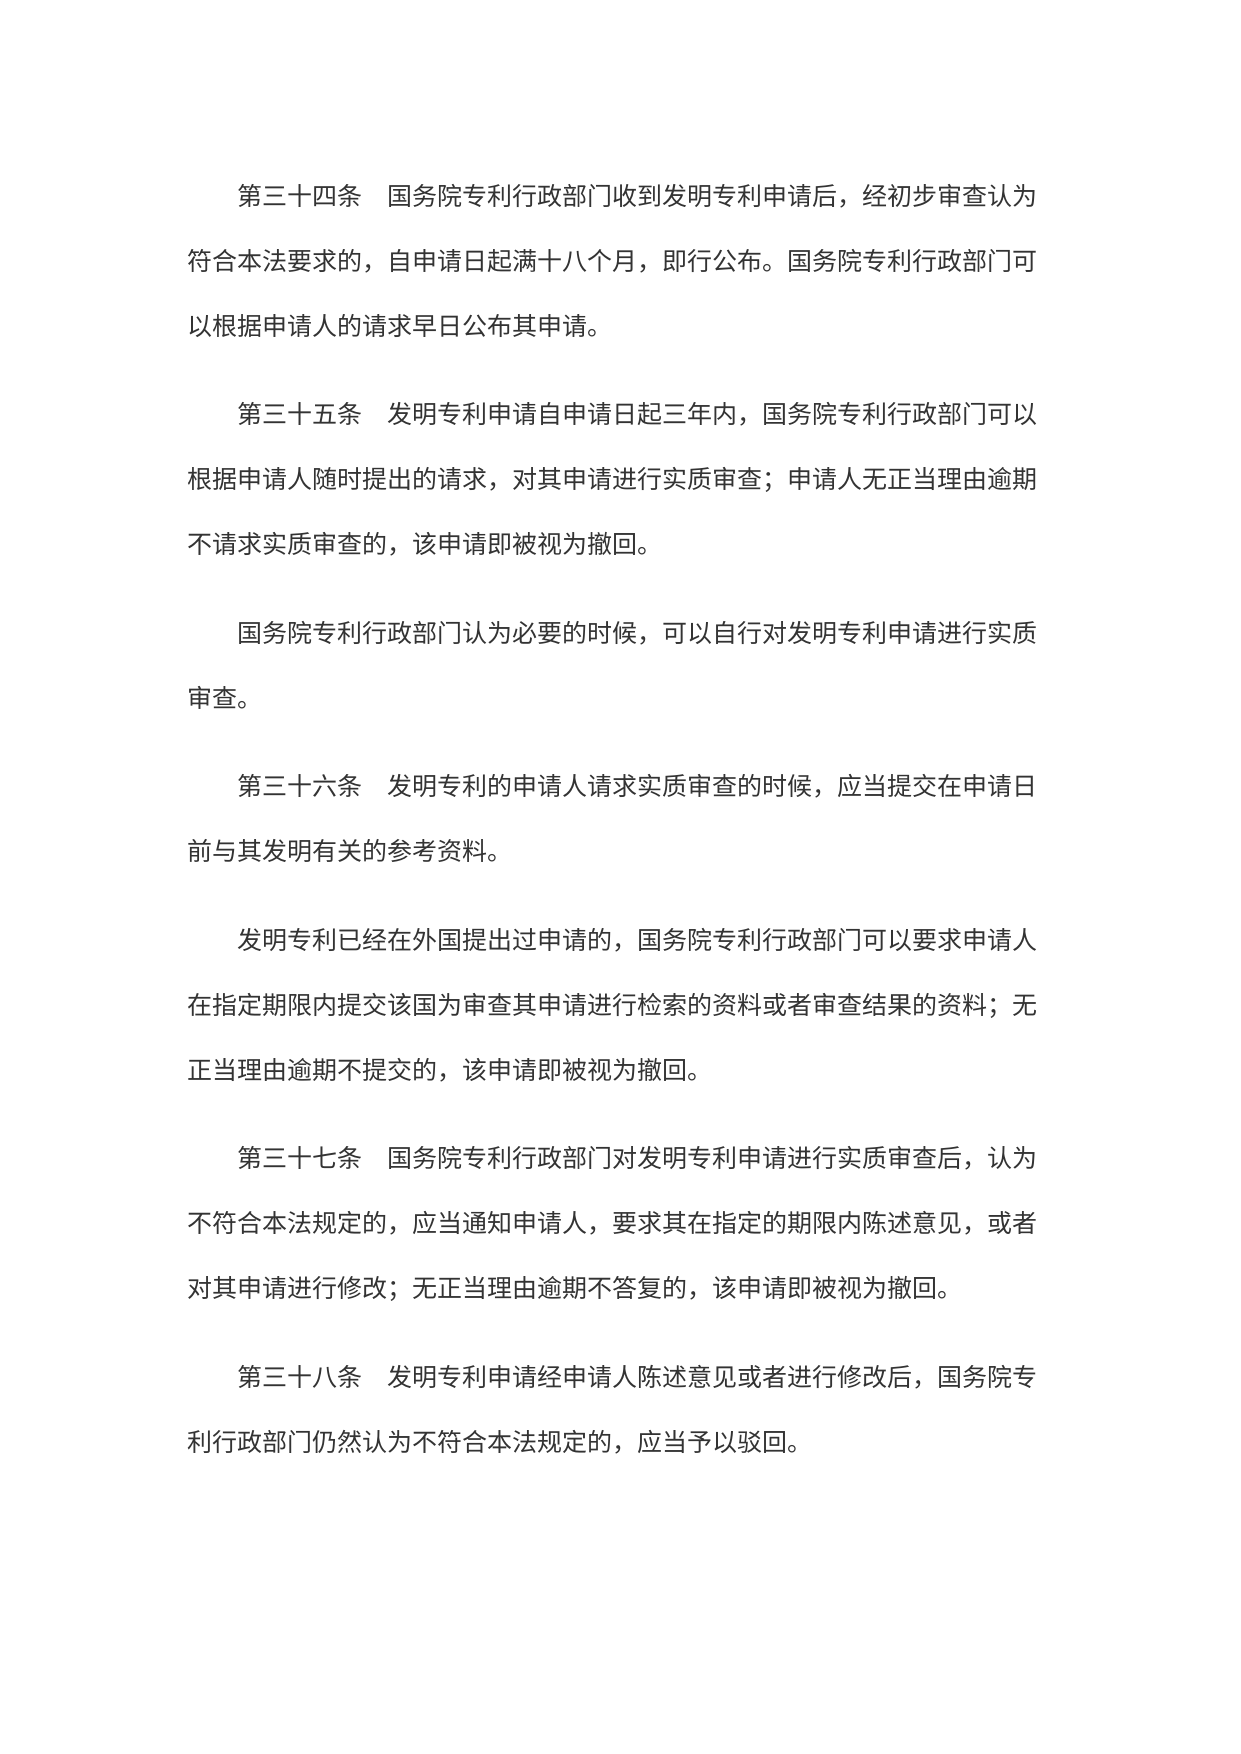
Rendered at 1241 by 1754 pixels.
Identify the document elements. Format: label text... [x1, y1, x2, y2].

text 第三十四条 国务院专利行政部门收到发明专利申请后，经初步审查认为符合本法要求的，自申请日起满十八个月，即行公布。国务院专利行政部门可以根据申请人的请求早日公布其申请。 [187, 162, 1053, 357]
text 国务院专利行政部门认为必要的时候，可以自行对发明专利申请进行实质审查。 [187, 599, 1053, 729]
text 第三十八条 发明专利申请经申请人陈述意见或者进行修改后，国务院专利行政部门仍然认为不符合本法规定的，应当予以驳回。 [187, 1343, 1053, 1473]
text 第三十六条 发明专利的申请人请求实质审查的时候，应当提交在申请日前与其发明有关的参考资料。 [187, 752, 1053, 882]
text 第三十七条 国务院专利行政部门对发明专利申请进行实质审查后，认为不符合本法规定的，应当通知申请人，要求其在指定的期限内陈述意见，或者对其申请进行修改；无正当理由逾期不答复的，该申请即被视为撤回。 [187, 1124, 1053, 1319]
text 发明专利已经在外国提出过申请的，国务院专利行政部门可以要求申请人在指定期限内提交该国为审查其申请进行检索的资料或者审查结果的资料；无正当理由逾期不提交的，该申请即被视为撤回。 [187, 906, 1053, 1101]
text 第三十五条 发明专利申请自申请日起三年内，国务院专利行政部门可以根据申请人随时提出的请求，对其申请进行实质审查；申请人无正当理由逾期不请求实质审查的，该申请即被视为撤回。 [187, 380, 1053, 575]
